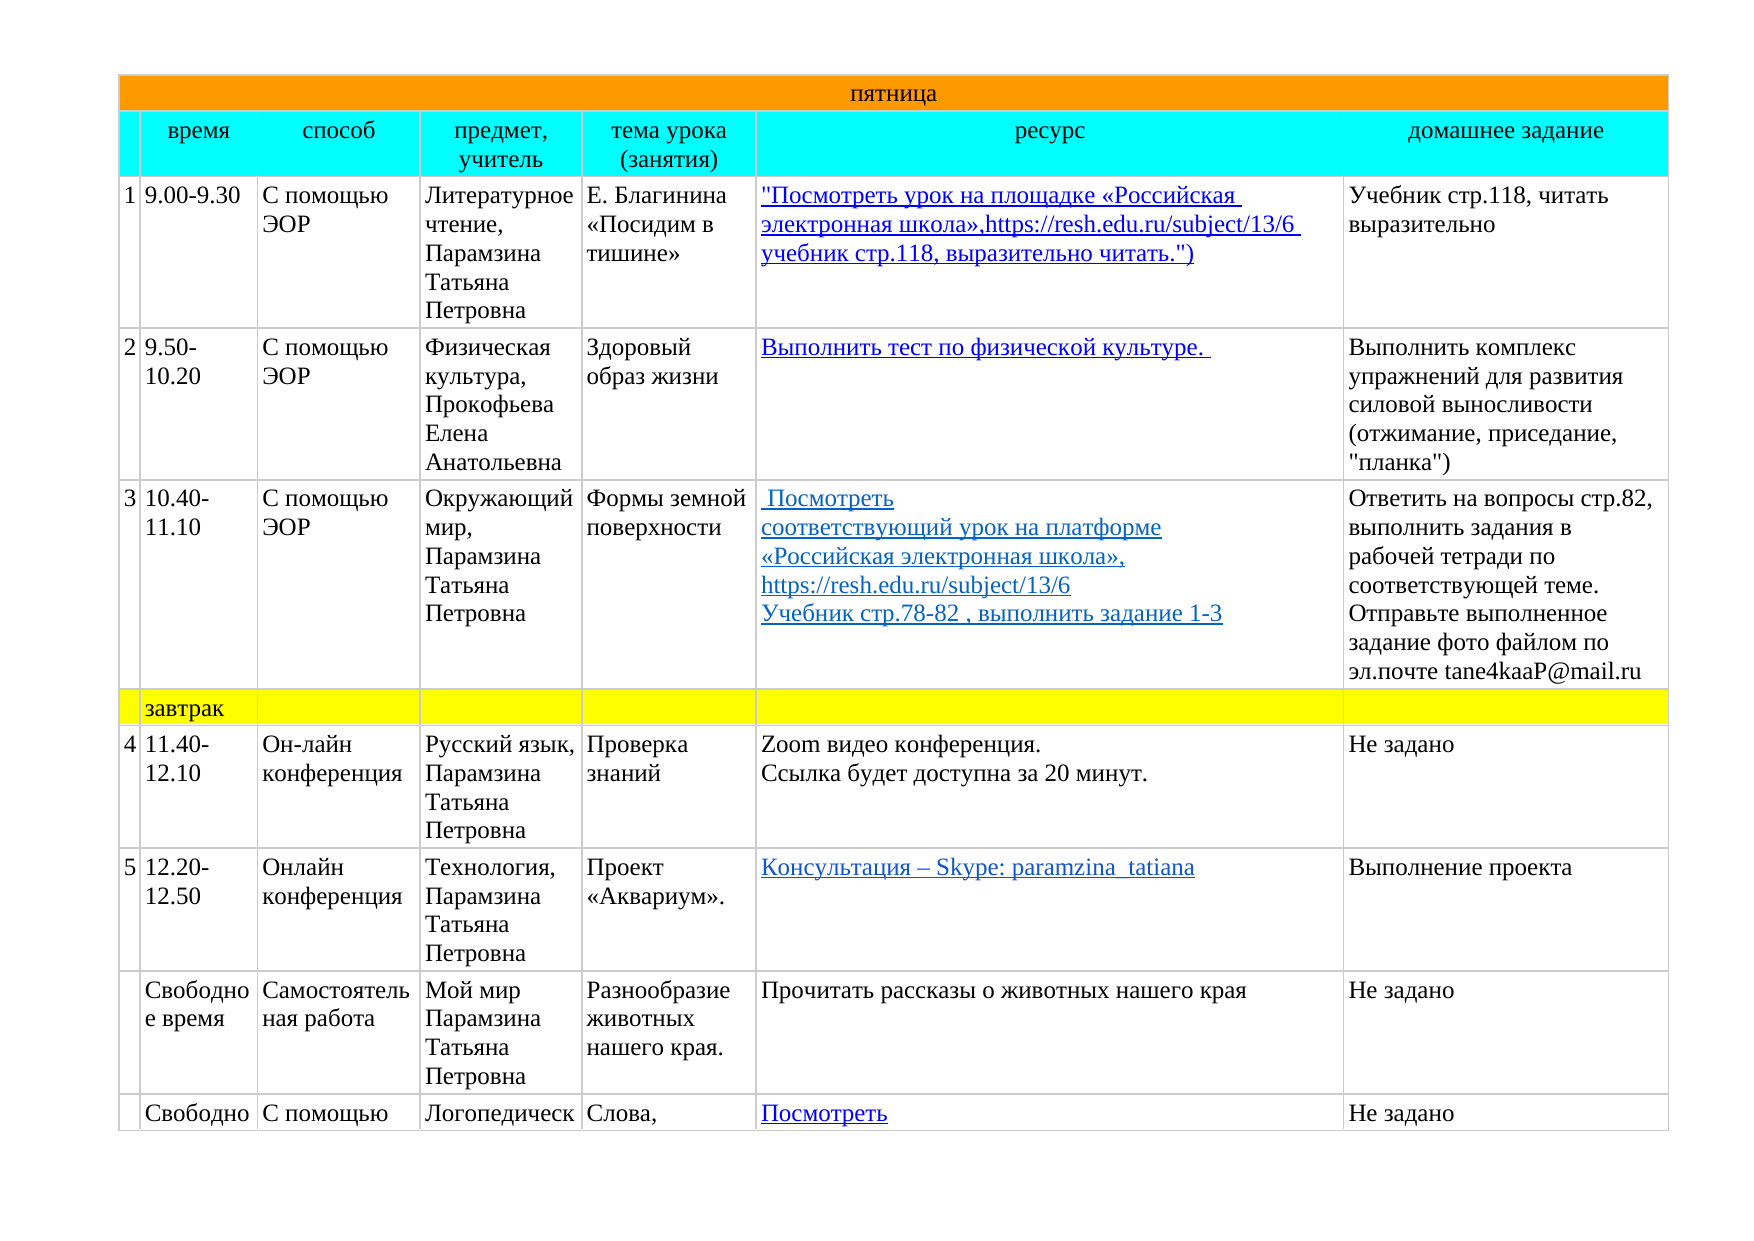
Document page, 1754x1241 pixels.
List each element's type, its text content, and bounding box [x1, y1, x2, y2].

table_cell Русский язык, Парамзина Татьяна Петровна [421, 726, 581, 847]
table_cell Он-лайн конференция [258, 726, 419, 847]
table_cell Свободное время [141, 972, 257, 1093]
table_cell [421, 690, 581, 724]
table_cell предмет, учитель [421, 112, 581, 176]
table_cell завтрак [141, 690, 257, 724]
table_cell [757, 1095, 1343, 1129]
table_cell пятница [120, 76, 1668, 110]
table_cell Не задано [1344, 972, 1668, 1093]
table_cell Самостоятельная работа [258, 972, 419, 1093]
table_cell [583, 1095, 755, 1129]
table_cell 11.40-12.10 [141, 726, 257, 847]
table_cell Здоровый образ жизни [583, 329, 755, 479]
table_cell время [141, 112, 257, 176]
table_cell Не задано [1344, 726, 1668, 847]
table_cell 3 [120, 481, 139, 688]
table_cell 9.50-10.20 [141, 329, 257, 479]
table_cell Посмотреть соответствующий урок на платформе «Российская электронная школа», https://resh.edu.ru/subject/13/6 Учебник стр.78-82 , выполнить задание 1-3 [757, 481, 1343, 688]
table_cell 2 [120, 329, 139, 479]
table_cell Физическая культура, Прокофьева Елена Анатольевна [421, 329, 581, 479]
table_cell Zoom видео конференция. Ссылка будет доступна за 20 минут. [757, 726, 1343, 847]
table_cell [120, 1095, 139, 1129]
table_cell 5 [120, 849, 139, 970]
table_cell "Посмотреть урок на площадке «Российская электронная школа»,https://resh.edu.ru/subject/13/6 учебник стр.118, выразительно читать.") [757, 177, 1343, 327]
table_cell Прочитать рассказы о животных нашего края [757, 972, 1343, 1093]
table_cell Консультация – Skype: paramzina_tatiana [757, 849, 1343, 970]
table_cell способ [258, 112, 419, 176]
table_cell [1344, 690, 1668, 724]
table_cell С помощью ЭОР [258, 329, 419, 479]
table_cell С помощью ЭОР [258, 177, 419, 327]
table_cell Учебник стр.118, читать выразительно [1344, 177, 1668, 327]
table_cell 10.40-11.10 [141, 481, 257, 688]
table_cell Свободное время [141, 1095, 257, 1129]
table_cell Проверка знаний [583, 726, 755, 847]
table_cell [583, 690, 755, 724]
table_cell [421, 1095, 581, 1129]
table_cell Не задано [1344, 1095, 1668, 1129]
table_cell Проект «Аквариум». [583, 849, 755, 970]
table_cell Выполнить комплекс упражнений для развития силовой выносливости (отжимание, приседание, "планка") [1344, 329, 1668, 479]
table_cell Технология, Парамзина Татьяна Петровна [421, 849, 581, 970]
table_cell Мой мир Парамзина Татьяна Петровна [421, 972, 581, 1093]
table_cell Ответить на вопросы стр.82, выполнить задания в рабочей тетради по соответствующей теме. Отправьте выполненное задание фото файлом по эл.почте tane4kaaP@mail.ru [1344, 481, 1668, 688]
table_cell домашнее задание [1344, 112, 1668, 176]
table_cell ресурс [757, 112, 1343, 176]
table_cell Разнообразие животных нашего края. [583, 972, 755, 1093]
table_cell тема урока (занятия) [583, 112, 755, 176]
table_cell [120, 972, 139, 1093]
table_cell Окружающий мир, Парамзина Татьяна Петровна [421, 481, 581, 688]
table_cell Е. Благинина «Посидим в тишине» [583, 177, 755, 327]
table_cell [120, 112, 139, 176]
table_cell Литературное чтение, Парамзина Татьяна Петровна [421, 177, 581, 327]
table_cell [120, 690, 139, 724]
table_cell [258, 690, 419, 724]
table_cell 12.20-12.50 [141, 849, 257, 970]
table_cell 4 [120, 726, 139, 847]
table_cell Выполнить тест по физической культуре. [757, 329, 1343, 479]
table_cell Онлайн конференция [258, 849, 419, 970]
table_cell 1 [120, 177, 139, 327]
table_cell Выполнение проекта [1344, 849, 1668, 970]
table_cell Формы земной поверхности [583, 481, 755, 688]
table_cell 9.00-9.30 [141, 177, 257, 327]
table_cell [757, 690, 1343, 724]
table_cell С помощью ЭОР [258, 481, 419, 688]
table_cell С помощью ЭОР [258, 1095, 419, 1129]
